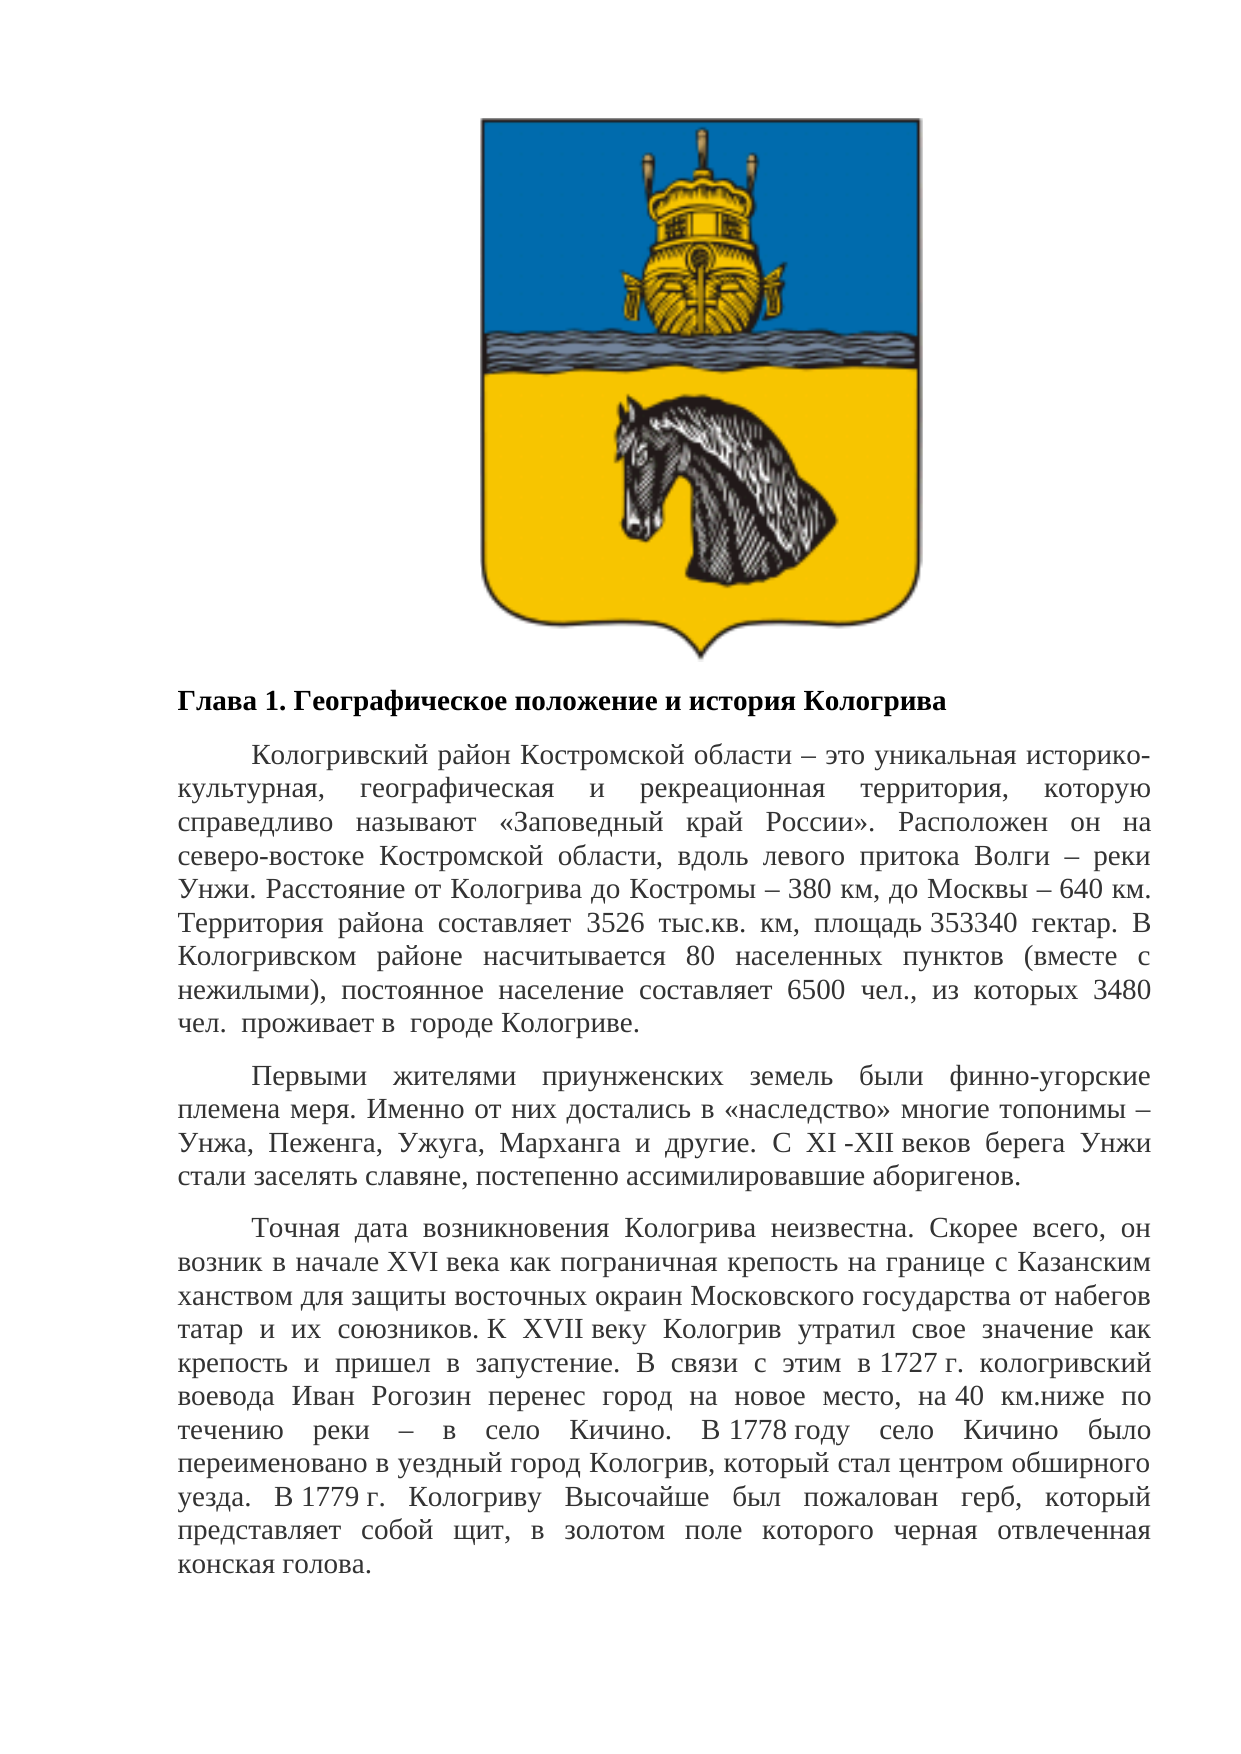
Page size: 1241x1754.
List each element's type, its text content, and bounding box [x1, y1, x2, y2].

text Первыми жителями приунженских земель были финно-угорские племена меря. Именно от них достались в «наследство» многие топонимы – Унжа, Пеженга, Ужуга, Марханга и другие. С XI -XII веков берега Унжи стали заселять славяне, постепенно ассимилировавшие аборигенов. [177, 1058, 1152, 1192]
picture [480, 118, 923, 662]
text Глава 1. Географическое положение и история Кологрива [177, 683, 1152, 716]
text Точная дата возникновения Кологрива неизвестна. Скорее всего, он возник в начале XVI века как пограничная крепость на границе с Казанским ханством для защиты восточных окраин Московского государства от набегов татар и их союзников. К XVII веку Кологрив утратил свое значение как крепость и пришел в запустение. В связи с этим в 1727 г. кологривский воевода Иван Рогозин перенес город на новое место, на 40 км.ниже по течению реки – в село Кичино. В 1778 году село Кичино было переименовано в уездный город Кологрив, который стал центром обширного уезда. В 1779 г. Кологриву Высочайше был пожалован герб, который представляет собой щит, в золотом поле которого черная отвлеченная конская голова. [177, 1211, 1152, 1579]
text Кологривский район Костромской области – это уникальная историко-культурная, географическая и рекреационная территория, которую справедливо называют «Заповедный край России». Расположен он на северо-востоке Костромской области, вдоль левого притока Волги – реки Унжи. Расстояние от Кологрива до Костромы – 380 км, до Москвы – 640 км. Территория района составляет 3526 тыс.кв. км, площадь 353340 гектар. В Кологривском районе насчитывается 80 населенных пунктов (вместе с нежилыми), постоянное население составляет 6500 чел., из которых 3480 чел. проживает в городе Кологриве. [177, 737, 1152, 1039]
